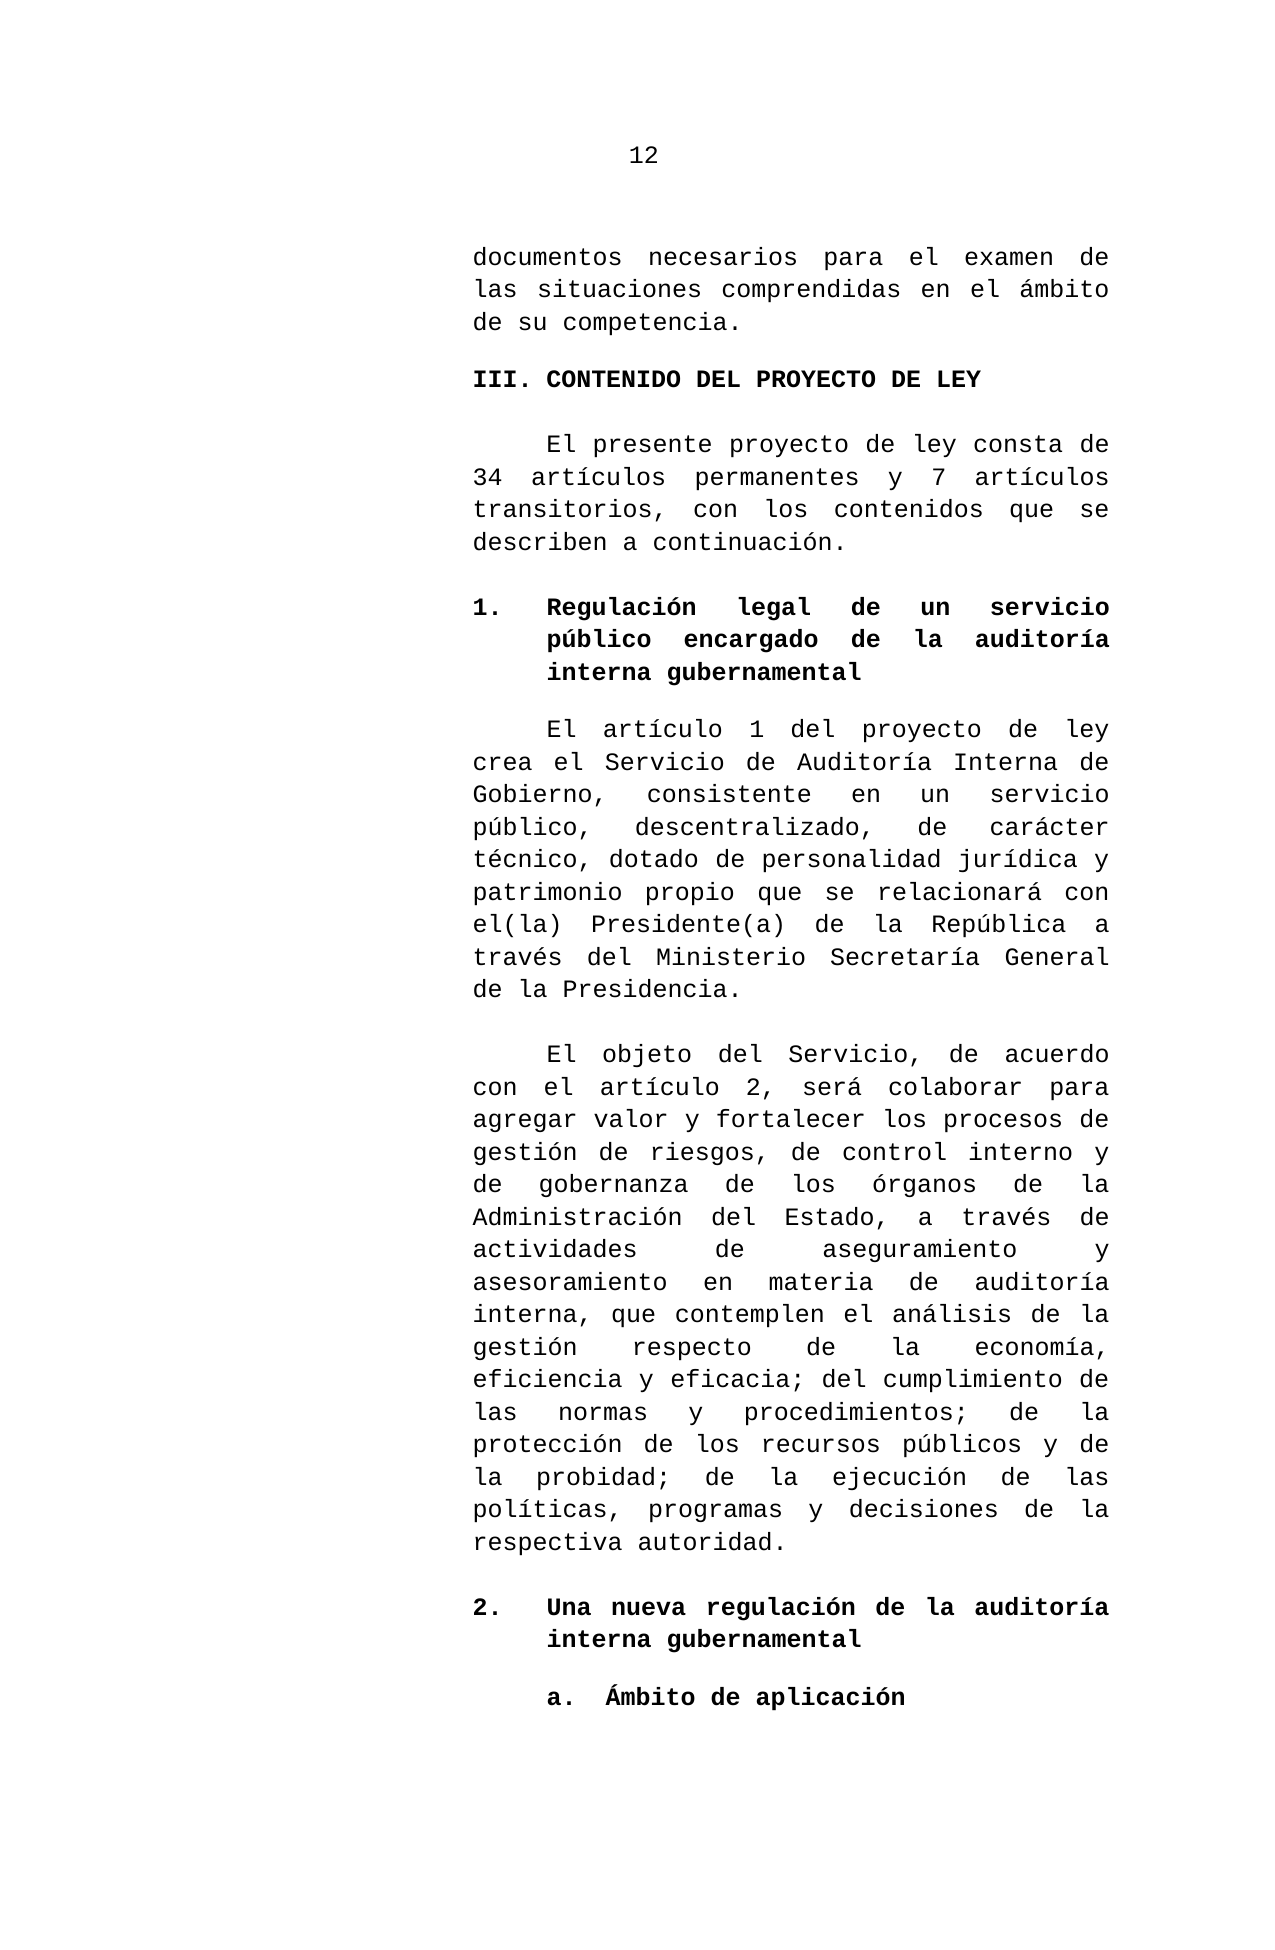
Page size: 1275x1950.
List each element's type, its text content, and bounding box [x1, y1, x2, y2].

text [472, 244, 1109, 338]
text El artículo 1 del proyecto de ley crea el Servicio de Auditoría Interna de Gobierno, consistente en un servicio público, descentralizado, de carácter técnico, dotado de personalidad jurídica y patrimonio propio que se relacionará con el(la) Presidente(a) de la República a través del Ministerio Secretaría General de la Presidencia. [472, 717, 1109, 1005]
subtitle Ámbito de aplicación [472, 1684, 1109, 1713]
subtitle CONTENIDO DEL PROYECTO DE LEY [472, 367, 1109, 395]
text El objeto del Servicio, de acuerdo con el artículo 2, será colaborar para agregar valor y fortalecer los procesos de gestión de riesgos, de control interno y de gobernanza de los órganos de la Administración del Estado, a través de actividades de aseguramiento y asesoramiento en materia de auditoría interna, que contemplen el análisis de la gestión respecto de la economía, eficiencia y eficacia; del cumplimiento de las normas y procedimientos; de la protección de los recursos públicos y de la probidad; de la ejecución de las políticas, programas y decisiones de la respectiva autoridad. [472, 1042, 1109, 1558]
subtitle Regulación legal de un servicio público encargado de la auditoría interna gubernamental [472, 594, 1109, 688]
subtitle Una nueva regulación de la auditoría interna gubernamental [472, 1594, 1109, 1655]
text El presente proyecto de ley consta de 34 artículos permanentes y 7 artículos transitorios, con los contenidos que se describen a continuación. [472, 432, 1109, 558]
